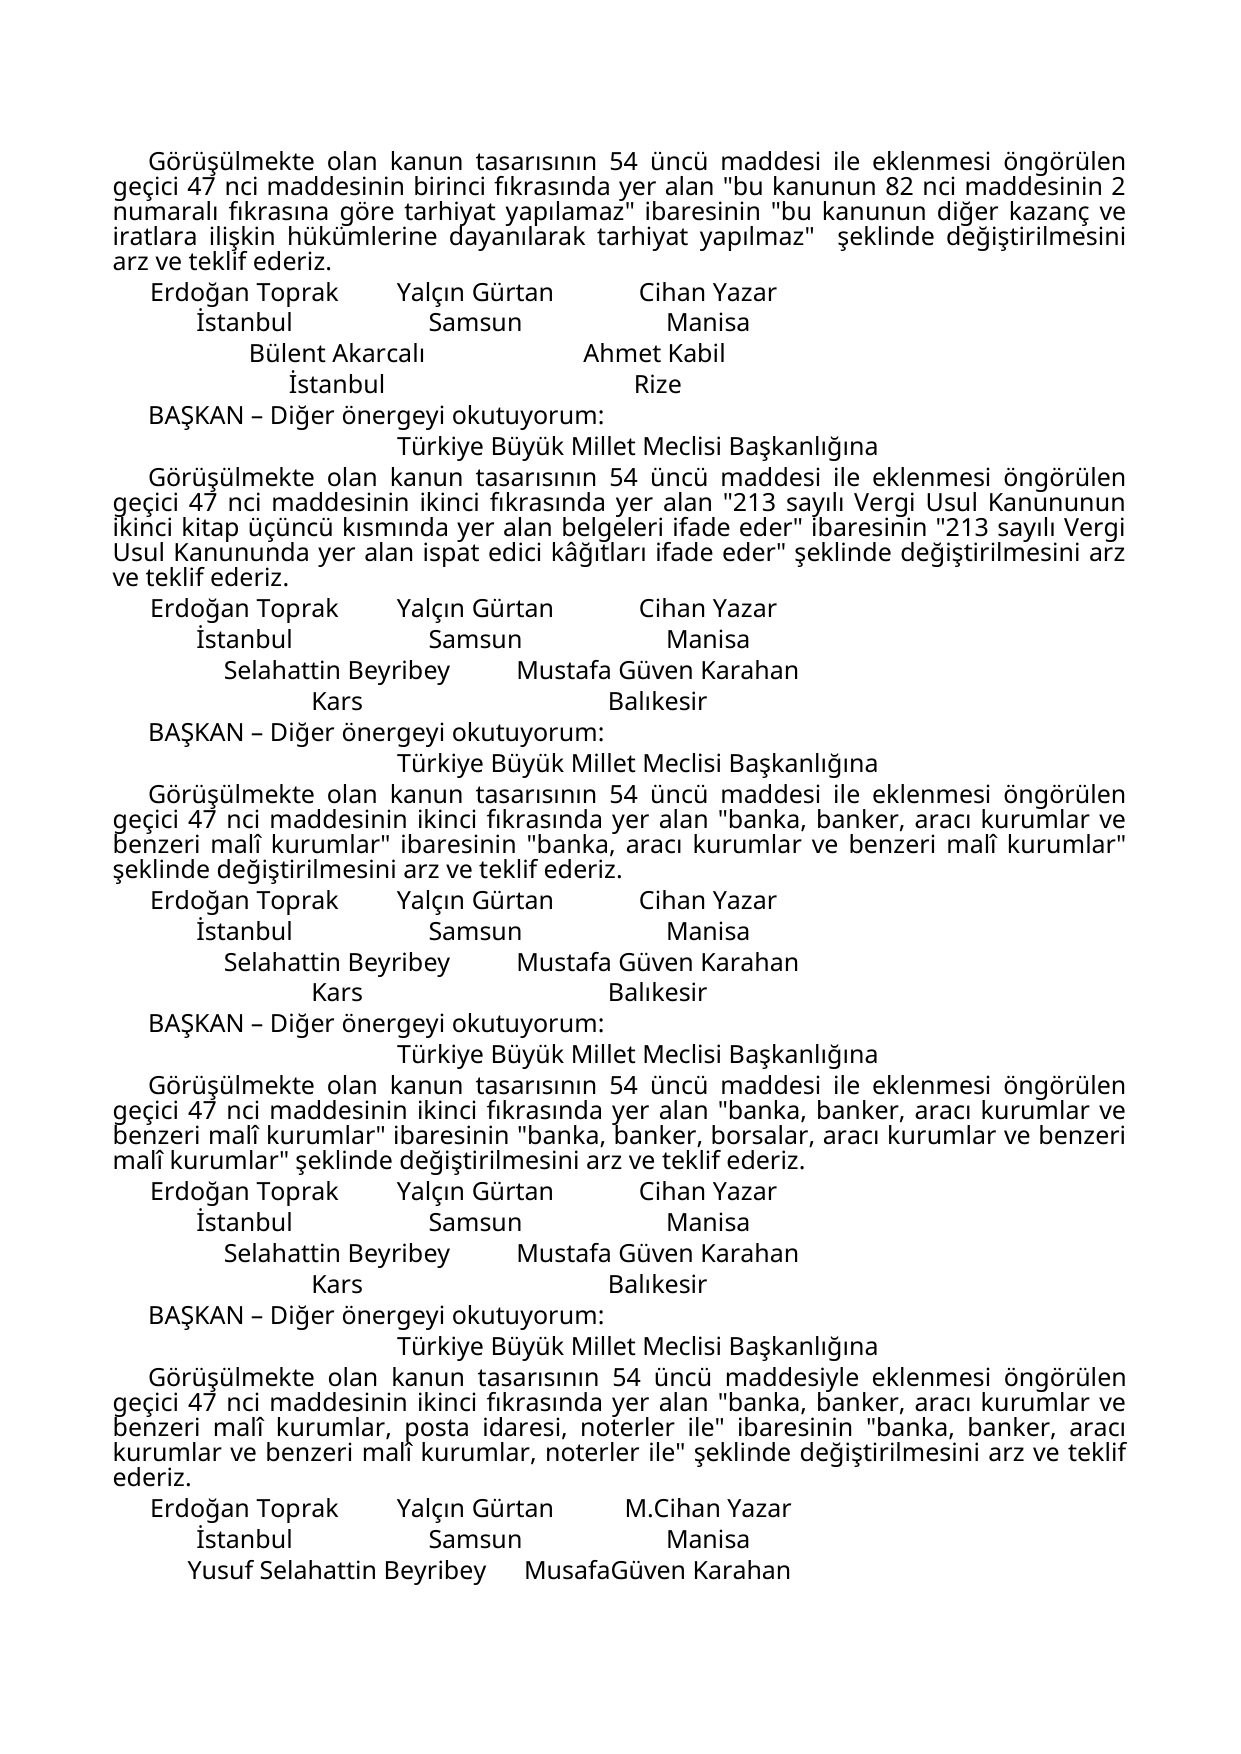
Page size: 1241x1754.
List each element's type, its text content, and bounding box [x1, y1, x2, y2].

text İstanbul Samsun Manisa [112, 1528, 1128, 1553]
text Görüşülmekte olan kanun tasarısının 54 üncü maddesi ile eklenmesi öngörülen geçici 47 nci maddesinin birinci fıkrasında yer alan "bu kanunun 82 nci maddesinin 2 numaralı fıkrasına göre tarhiyat yapılamaz" ibaresinin "bu kanunun diğer kazanç ve iratlara ilişkin hükümlerine dayanılarak tarhiyat yapılmaz" şeklinde değiştirilmesini arz ve teklif ederiz. [112, 150, 1128, 275]
text Görüşülmekte olan kanun tasarısının 54 üncü maddesi ile eklenmesi öngörülen geçici 47 nci maddesinin ikinci fıkrasında yer alan "banka, banker, aracı kurumlar ve benzeri malî kurumlar" ibaresinin "banka, banker, borsalar, aracı kurumlar ve benzeri malî kurumlar" şeklinde değiştirilmesini arz ve teklif ederiz. [112, 1075, 1128, 1175]
text Kars Balıkesir [112, 982, 1128, 1007]
text BAŞKAN – Diğer önergeyi okutuyorum: [112, 1013, 1128, 1038]
text BAŞKAN – Diğer önergeyi okutuyorum: [112, 1304, 1128, 1329]
text Türkiye Büyük Millet Meclisi Başkanlığına [112, 752, 1128, 777]
text BAŞKAN – Diğer önergeyi okutuyorum: [112, 721, 1128, 746]
text İstanbul Rize [112, 374, 1128, 399]
text Türkiye Büyük Millet Meclisi Başkanlığına [112, 1044, 1128, 1069]
text Görüşülmekte olan kanun tasarısının 54 üncü maddesi ile eklenmesi öngörülen geçici 47 nci maddesinin ikinci fıkrasında yer alan "banka, banker, aracı kurumlar ve benzeri malî kurumlar" ibaresinin "banka, aracı kurumlar ve benzeri malî kurumlar" şeklinde değiştirilmesini arz ve teklif ederiz. [112, 783, 1128, 883]
text Erdoğan Toprak Yalçın Gürtan Cihan Yazar [112, 1181, 1128, 1206]
text Erdoğan Toprak Yalçın Gürtan M.Cihan Yazar [112, 1497, 1128, 1522]
text Kars Balıkesir [112, 1273, 1128, 1298]
text Türkiye Büyük Millet Meclisi Başkanlığına [112, 436, 1128, 461]
text Türkiye Büyük Millet Meclisi Başkanlığına [112, 1335, 1128, 1360]
text Erdoğan Toprak Yalçın Gürtan Cihan Yazar [112, 889, 1128, 914]
text İstanbul Samsun Manisa [112, 628, 1128, 653]
text İstanbul Samsun Manisa [112, 920, 1128, 945]
text Bülent Akarcalı Ahmet Kabil [112, 343, 1128, 368]
text Görüşülmekte olan kanun tasarısının 54 üncü maddesi ile eklenmesi öngörülen geçici 47 nci maddesinin ikinci fıkrasında yer alan "213 sayılı Vergi Usul Kanununun ikinci kitap üçüncü kısmında yer alan belgeleri ifade eder" ibaresinin "213 sayılı Vergi Usul Kanununda yer alan ispat edici kâğıtları ifade eder" şeklinde değiştirilmesini arz ve teklif ederiz. [112, 467, 1128, 592]
text Erdoğan Toprak Yalçın Gürtan Cihan Yazar [112, 597, 1128, 622]
text Görüşülmekte olan kanun tasarısının 54 üncü maddesiyle eklenmesi öngörülen geçici 47 nci maddesinin ikinci fıkrasında yer alan "banka, banker, aracı kurumlar ve benzeri malî kurumlar, posta idaresi, noterler ile" ibaresinin "banka, banker, aracı kurumlar ve benzeri malî kurumlar, noterler ile" şeklinde değiştirilmesini arz ve teklif ederiz. [112, 1366, 1128, 1491]
text Selahattin Beyribey Mustafa Güven Karahan [112, 659, 1128, 684]
text Kars Balıkesir [112, 690, 1128, 715]
text İstanbul Samsun Manisa [112, 1212, 1128, 1237]
text İstanbul Samsun Manisa [112, 312, 1128, 337]
text BAŞKAN – Diğer önergeyi okutuyorum: [112, 405, 1128, 430]
text Selahattin Beyribey Mustafa Güven Karahan [112, 1242, 1128, 1267]
text Selahattin Beyribey Mustafa Güven Karahan [112, 951, 1128, 976]
text Erdoğan Toprak Yalçın Gürtan Cihan Yazar [112, 281, 1128, 306]
text Yusuf Selahattin Beyribey MusafaGüven Karahan [112, 1559, 1128, 1584]
